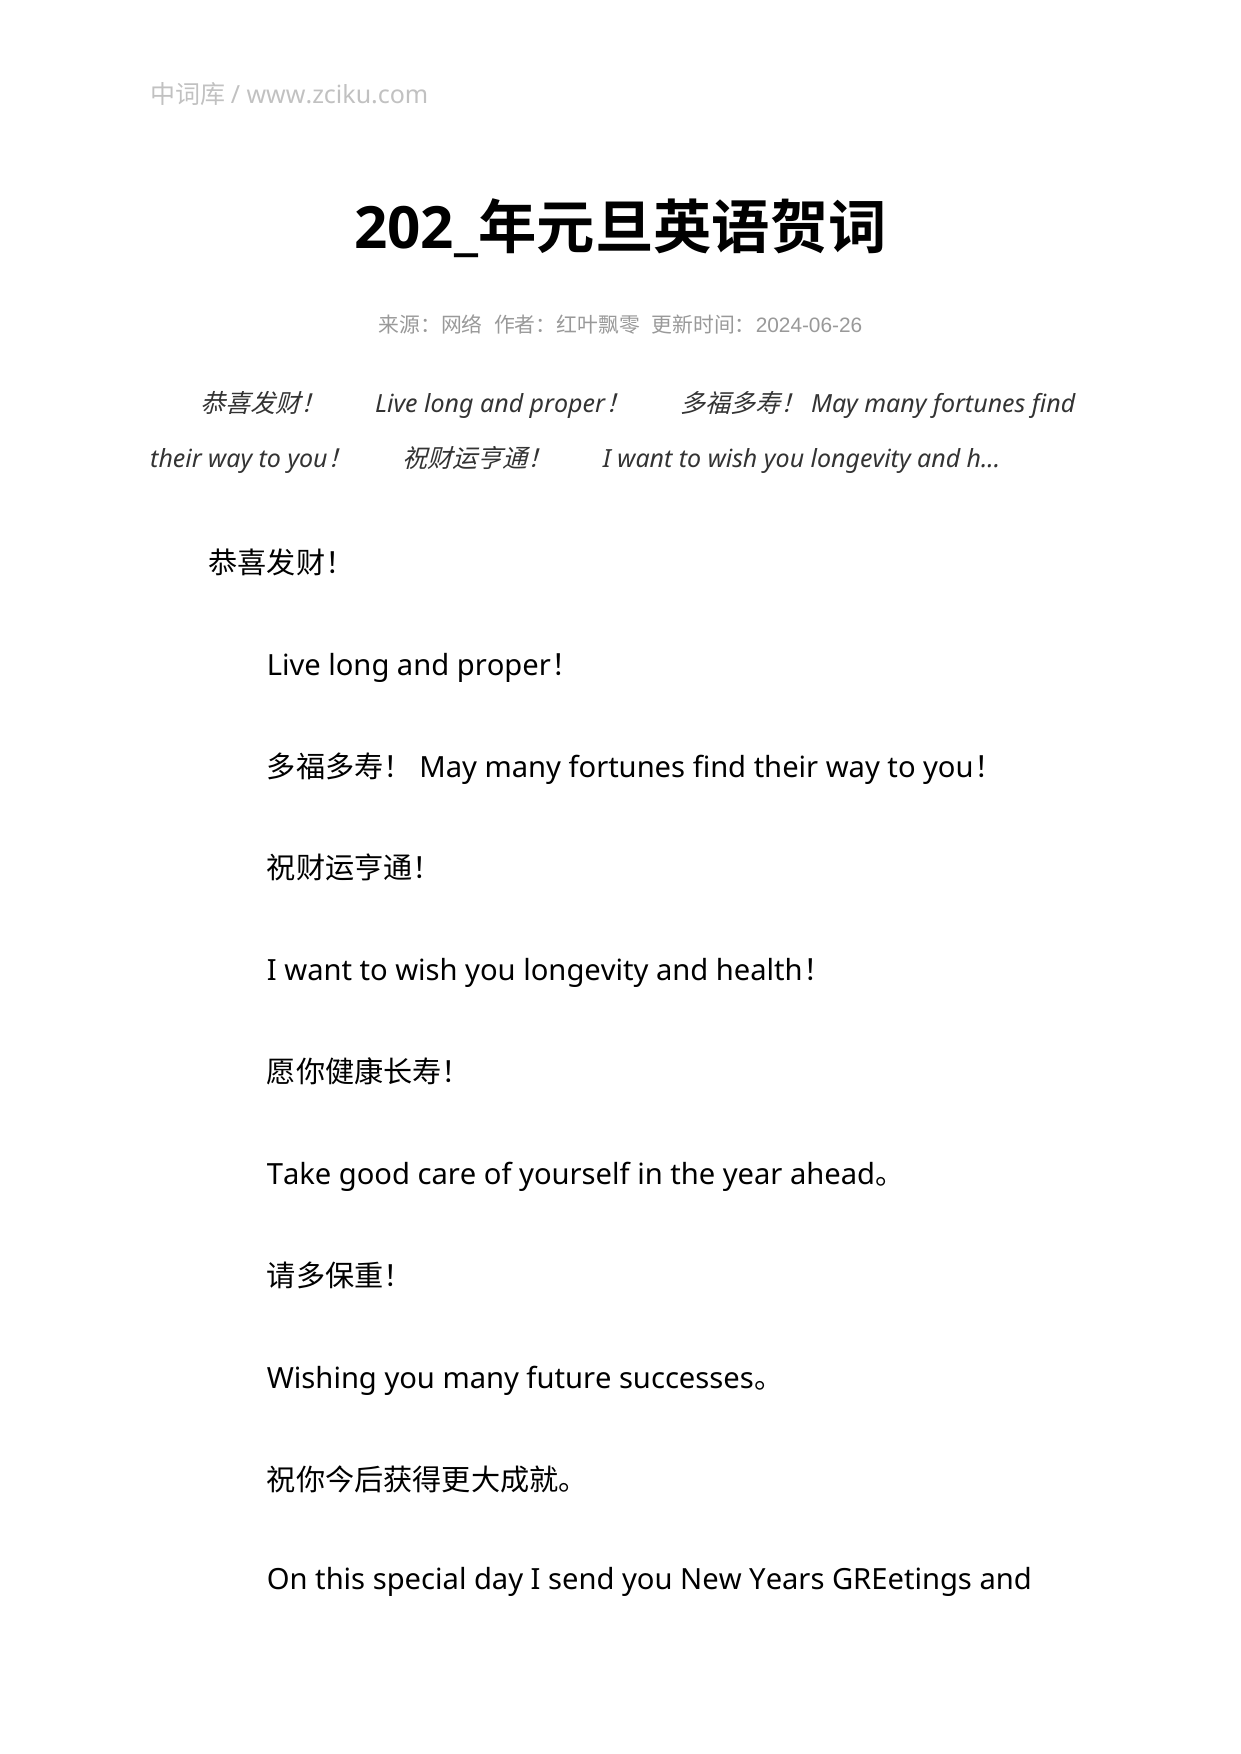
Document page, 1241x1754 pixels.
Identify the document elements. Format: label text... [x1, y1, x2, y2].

text 祝你今后获得更大成就。 [150, 1456, 1090, 1499]
text 愿你健康长寿！ [150, 1049, 1090, 1091]
text 祝财运亨通！ [150, 845, 1090, 887]
text 多福多寿！ May many fortunes find their way to you！ [150, 743, 1090, 786]
text 恭喜发财！ [150, 539, 1090, 582]
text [150, 1558, 1090, 1598]
text 恭喜发财！ Live long and proper！ 多福多寿！ May many fortunes find their way to you！ 祝财运亨通！ I want to wish you longevity and h... [150, 384, 1090, 474]
subtitle 202_年元旦英语贺词 [150, 181, 1090, 266]
text 来源：网络 作者：红叶飘零 更新时间：2024-06-26 [150, 313, 1090, 337]
text Live long and proper！ [150, 641, 1090, 683]
text Wishing you many future successes。 [150, 1354, 1090, 1397]
text Take good care of yourself in the year ahead。 [150, 1151, 1090, 1193]
text 请多保重！ [150, 1253, 1090, 1295]
text I want to wish you longevity and health！ [150, 947, 1090, 989]
